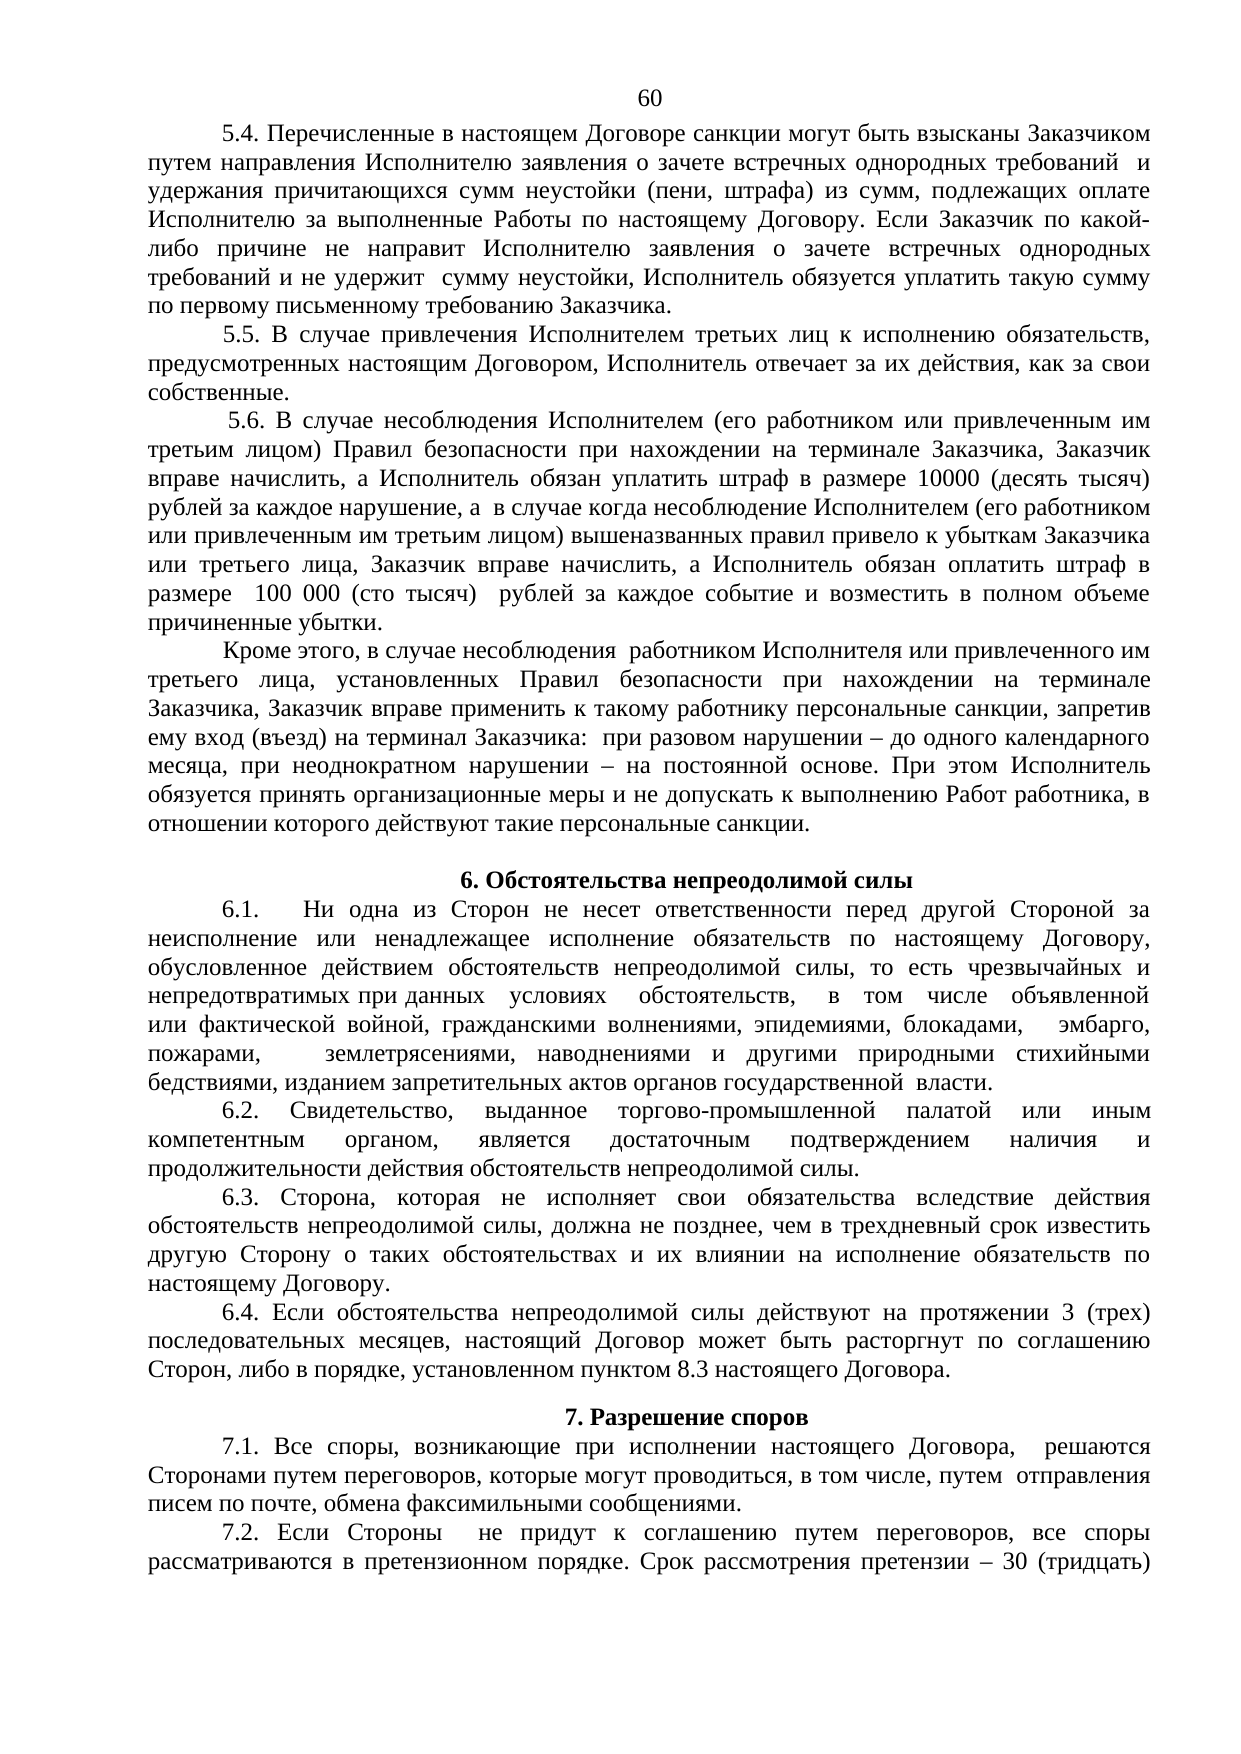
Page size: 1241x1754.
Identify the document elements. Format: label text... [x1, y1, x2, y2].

text 7. Разрешение споров [148, 1402, 1152, 1431]
text 6.3. Сторона, которая не исполняет свои обязательства вследствие действия обстоятельств непреодолимой силы, должна не позднее, чем в трехдневный срок известить другую Сторону о таких обстоятельствах и их влиянии на исполнение обязательств по настоящему Договору. [148, 1182, 1152, 1297]
text 7.1. Все споры, возникающие при исполнении настоящего Договора, решаются Сторонами путем переговоров, которые могут проводиться, в том числе, путем отправления писем по почте, обмена факсимильными сообщениями. [148, 1431, 1152, 1517]
text 6.4. Если обстоятельства непреодолимой силы действуют на протяжении 3 (трех) последовательных месяцев, настоящий Договор может быть расторгнут по соглашению Сторон, либо в порядке, установленном пунктом 8.3 настоящего Договора. [148, 1297, 1152, 1383]
text 6. Обстоятельства непреодолимой силы [148, 866, 1152, 894]
text 5.4. Перечисленные в настоящем Договоре санкции могут быть взысканы Заказчиком путем направления Исполнителю заявления о зачете встречных однородных требований и удержания причитающихся сумм неустойки (пени, штрафа) из сумм, подлежащих оплате Исполнителю за выполненные Работы по настоящему Договору. Если Заказчик по какой-либо причине не направит Исполнителю заявления о зачете встречных однородных требований и не удержит сумму неустойки, Исполнитель обязуется уплатить такую сумму по первому письменному требованию Заказчика. [148, 118, 1152, 319]
text 5.6. В случае несоблюдения Исполнителем (его работником или привлеченным им третьим лицом) Правил безопасности при нахождении на терминале Заказчика, Заказчик вправе начислить, а Исполнитель обязан уплатить штраф в размере 10000 (десять тысяч) рублей за каждое нарушение, а в случае когда несоблюдение Исполнителем (его работником или привлеченным им третьим лицом) вышеназванных правил привело к убыткам Заказчика или третьего лица, Заказчик вправе начислить, а Исполнитель обязан оплатить штраф в размере 100 000 (сто тысяч) рублей за каждое событие и возместить в полном объеме причиненные убытки. [148, 406, 1152, 636]
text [148, 1517, 1152, 1575]
text 5.5. В случае привлечения Исполнителем третьих лиц к исполнению обязательств, предусмотренных настоящим Договором, Исполнитель отвечает за их действия, как за свои собственные. [148, 319, 1152, 406]
text 6.2. Свидетельство, выданное торгово-промышленной палатой или иным компетентным органом, является достаточным подтверждением наличия и продолжительности действия обстоятельств непреодолимой силы. [148, 1096, 1152, 1182]
text Кроме этого, в случае несоблюдения работником Исполнителя или привлеченного им третьего лица, установленных Правил безопасности при нахождении на терминале Заказчика, Заказчик вправе применить к такому работнику персональные санкции, запретив ему вход (въезд) на терминал Заказчика: при разовом нарушении – до одного календарного месяца, при неоднократном нарушении – на постоянной основе. При этом Исполнитель обязуется принять организационные меры и не допускать к выполнению Работ работника, в отношении которого действуют такие персональные санкции. [148, 636, 1152, 837]
text 6.1. Ни одна из Сторон не несет ответственности перед другой Стороной за неисполнение или ненадлежащее исполнение обязательств по настоящему Договору, обусловленное действием обстоятельств непреодолимой силы, то есть чрезвычайных и непредотвратимых при данных условиях обстоятельств, в том числе объявленной или фактической войной, гражданскими волнениями, эпидемиями, блокадами, эмбарго, пожарами, землетрясениями, наводнениями и другими природными стихийными бедствиями, изданием запретительных актов органов государственной власти. [148, 894, 1152, 1096]
